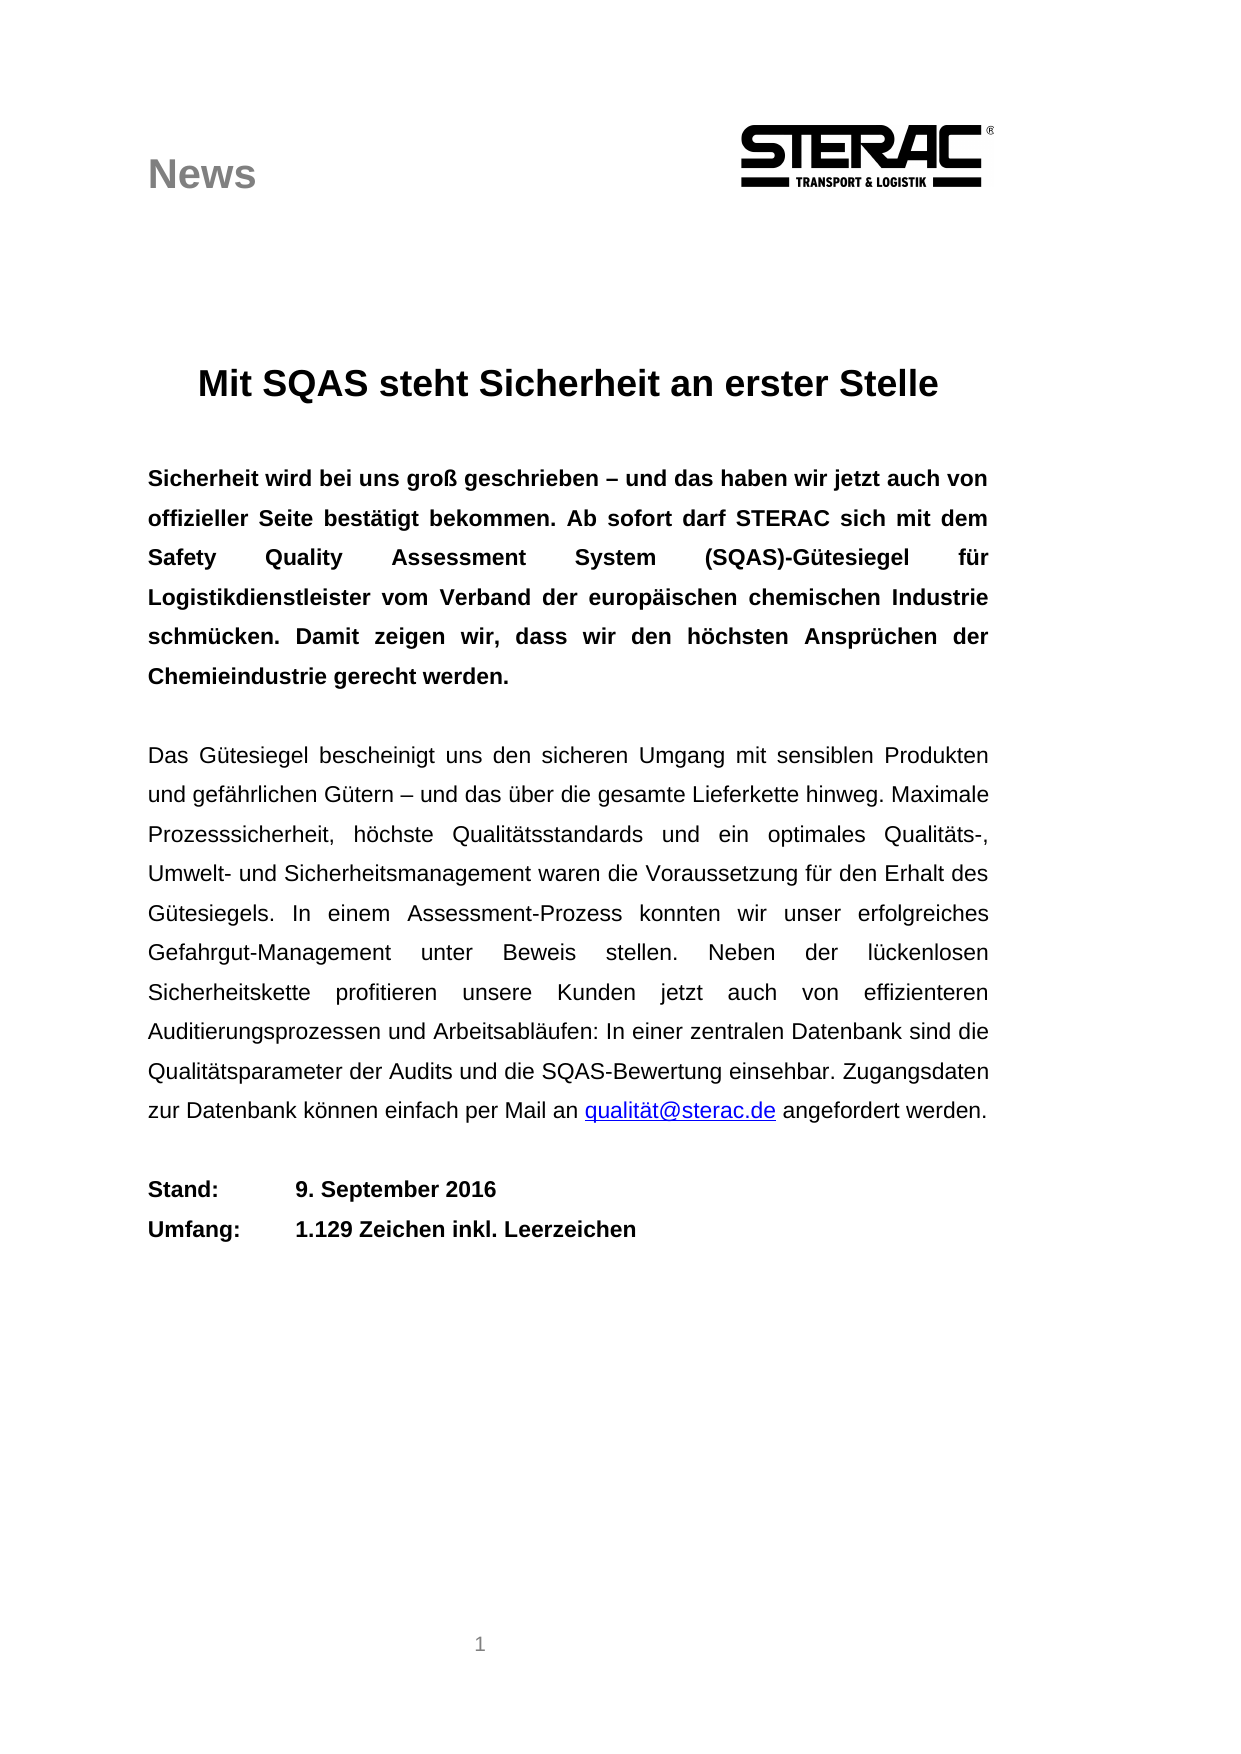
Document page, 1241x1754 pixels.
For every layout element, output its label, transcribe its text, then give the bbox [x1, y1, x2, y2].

text Das Gütesiegel bescheinigt uns den sicheren Umgang mit sensiblen Produkten und gefährlichen Gütern – und das über die gesamte Lieferkette hinweg. Maximale Prozesssicherheit, höchste Qualitätsstandards und ein optimales Qualitäts-, Umwelt- und Sicherheitsmanagement waren die Voraussetzung für den Erhalt des Gütesiegels. In einem Assessment-Prozess konnten wir unser erfolgreiches Gefahrgut-Management unter Beweis stellen. Neben der lückenlosen Sicherheitskette profitieren unsere Kunden jetzt auch von effizienteren Auditierungsprozessen und Arbeitsabläufen: In einer zentralen Datenbank sind die Qualitätsparameter der Audits und die SQAS-Bewertung einsehbar. Zugangsdaten zur Datenbank können einfach per Mail an qualität@sterac.de angefordert werden. [148, 742, 989, 1123]
picture [741, 125, 994, 187]
text Mit SQAS steht Sicherheit an erster Stelle [148, 361, 989, 404]
text Umfang: 1.129 Zeichen inkl. Leerzeichen [148, 1216, 812, 1242]
text Stand: 9. September 2016 [148, 1176, 989, 1202]
text Sicherheit wird bei uns groß geschrieben – und das haben wir jetzt auch von offizieller Seite bestätigt bekommen. Ab sofort darf STERAC sich mit dem Safety Quality Assessment System (SQAS)-Gütesiegel für Logistikdienstleister vom Verband der europäischen chemischen Industrie schmücken. Damit zeigen wir, dass wir den höchsten Ansprüchen der Chemieindustrie gerecht werden. [148, 465, 989, 689]
